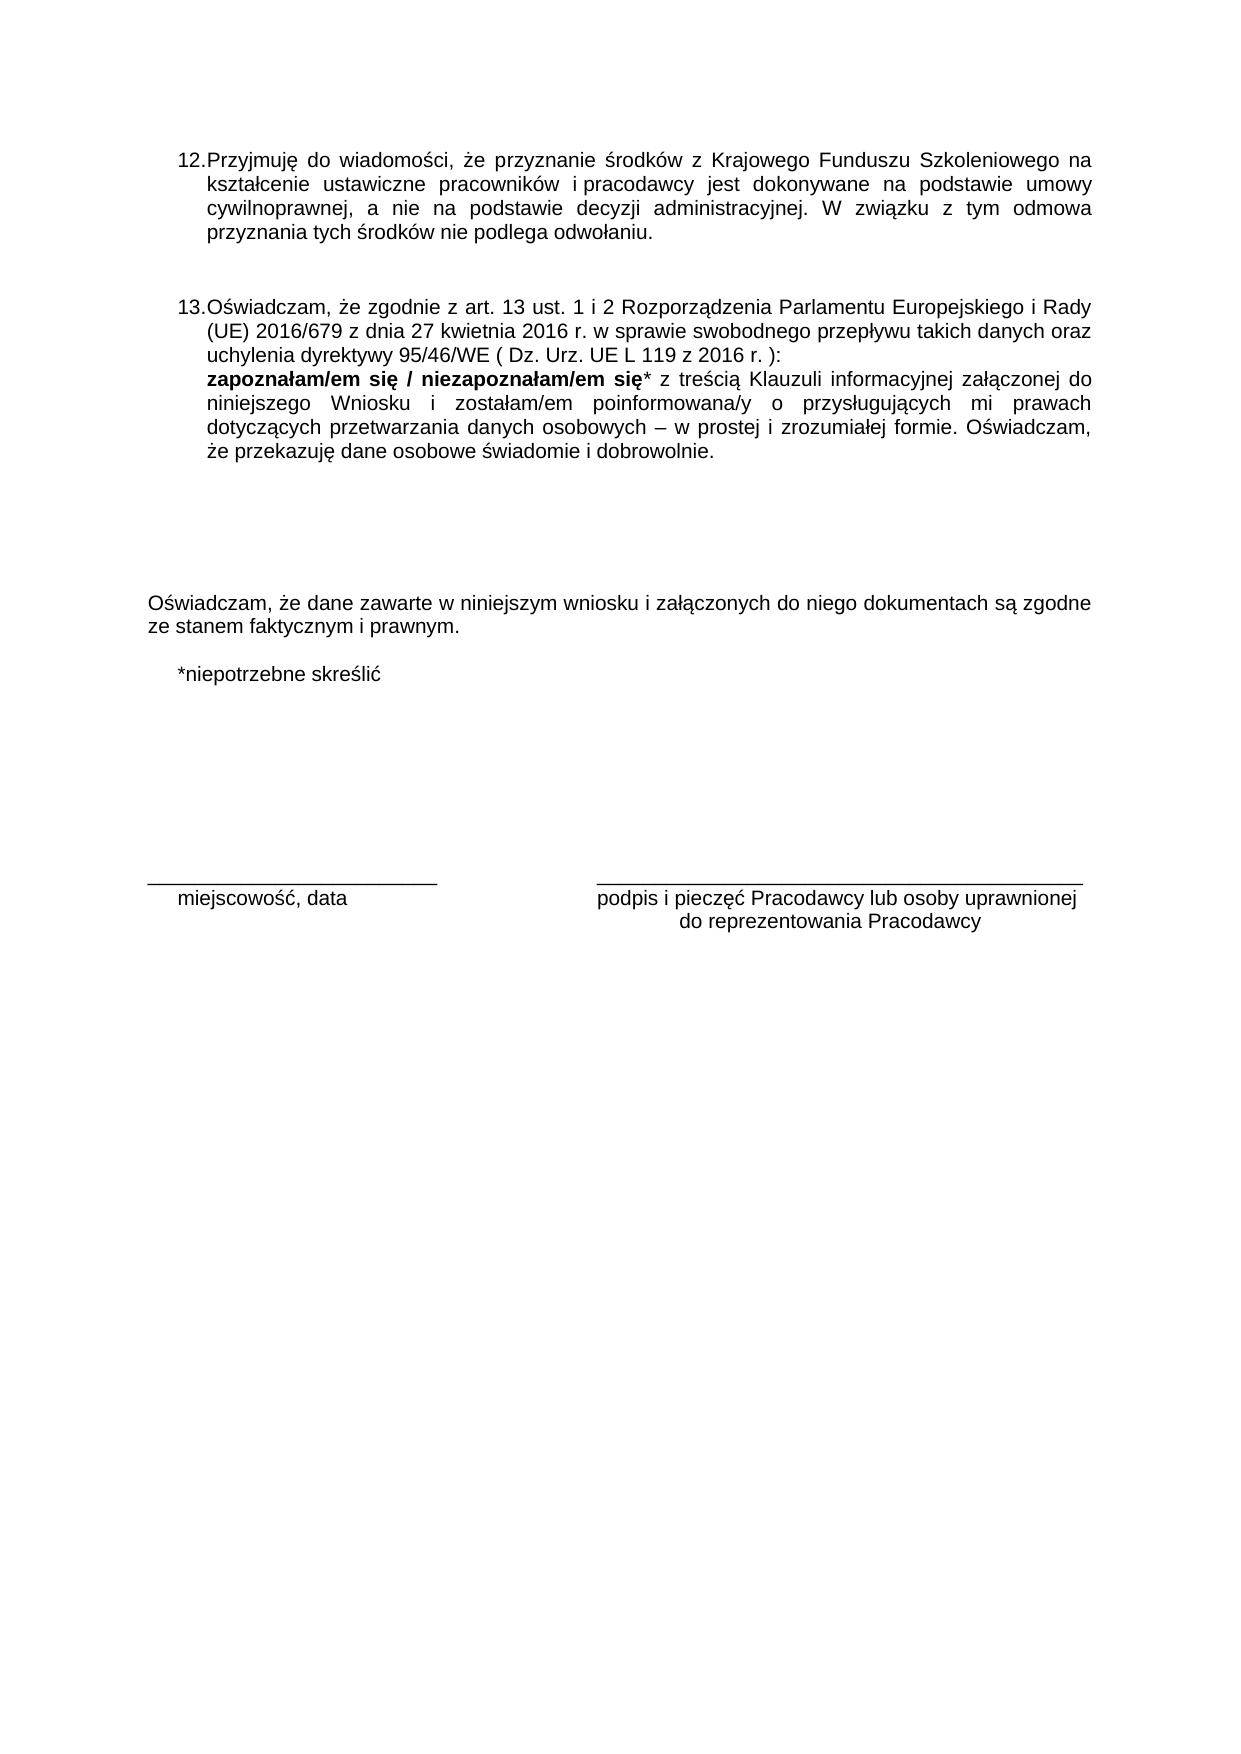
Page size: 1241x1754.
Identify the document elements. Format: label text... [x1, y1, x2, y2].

list *niepotrzebne skreślić [162, 662, 1093, 686]
list Przyjmuję do wiadomości, że przyznanie środków z Krajowego Funduszu Szkoleniowego na kształcenie ustawiczne pracowników i pracodawcy jest dokonywane na podstawie umowy cywilnoprawnej, a nie na podstawie decyzji administracyjnej. W związku z tym odmowa przyznania tych środków nie podlega odwołaniu. [177, 148, 1093, 243]
text _________________________ __________________________________________ miejscowość, data podpis i pieczęć Pracodawcy lub osoby uprawnionej [148, 861, 1093, 909]
text Oświadczam, że dane zawarte w niniejszym wniosku i załączonych do niego dokumentach są zgodne ze stanem faktycznym i prawnym. [148, 590, 1093, 638]
text do reprezentowania Pracodawcy [620, 909, 1093, 933]
list zapoznałam/em się / niezapoznałam/em się* z treścią Klauzuli informacyjnej załączonej do niniejszego Wniosku i zostałam/em poinformowana/y o przysługujących mi prawach dotyczących przetwarzania danych osobowych – w prostej i zrozumiałej formie. Oświadczam, że przekazuję dane osobowe świadomie i dobrowolnie. [207, 367, 1093, 463]
list Oświadczam, że zgodnie z art. 13 ust. 1 i 2 Rozporządzenia Parlamentu Europejskiego i Rady (UE) 2016/679 z dnia 27 kwietnia 2016 r. w sprawie swobodnego przepływu takich danych oraz uchylenia dyrektywy 95/46/WE ( Dz. Urz. UE L 119 z 2016 r. ): [177, 295, 1093, 367]
